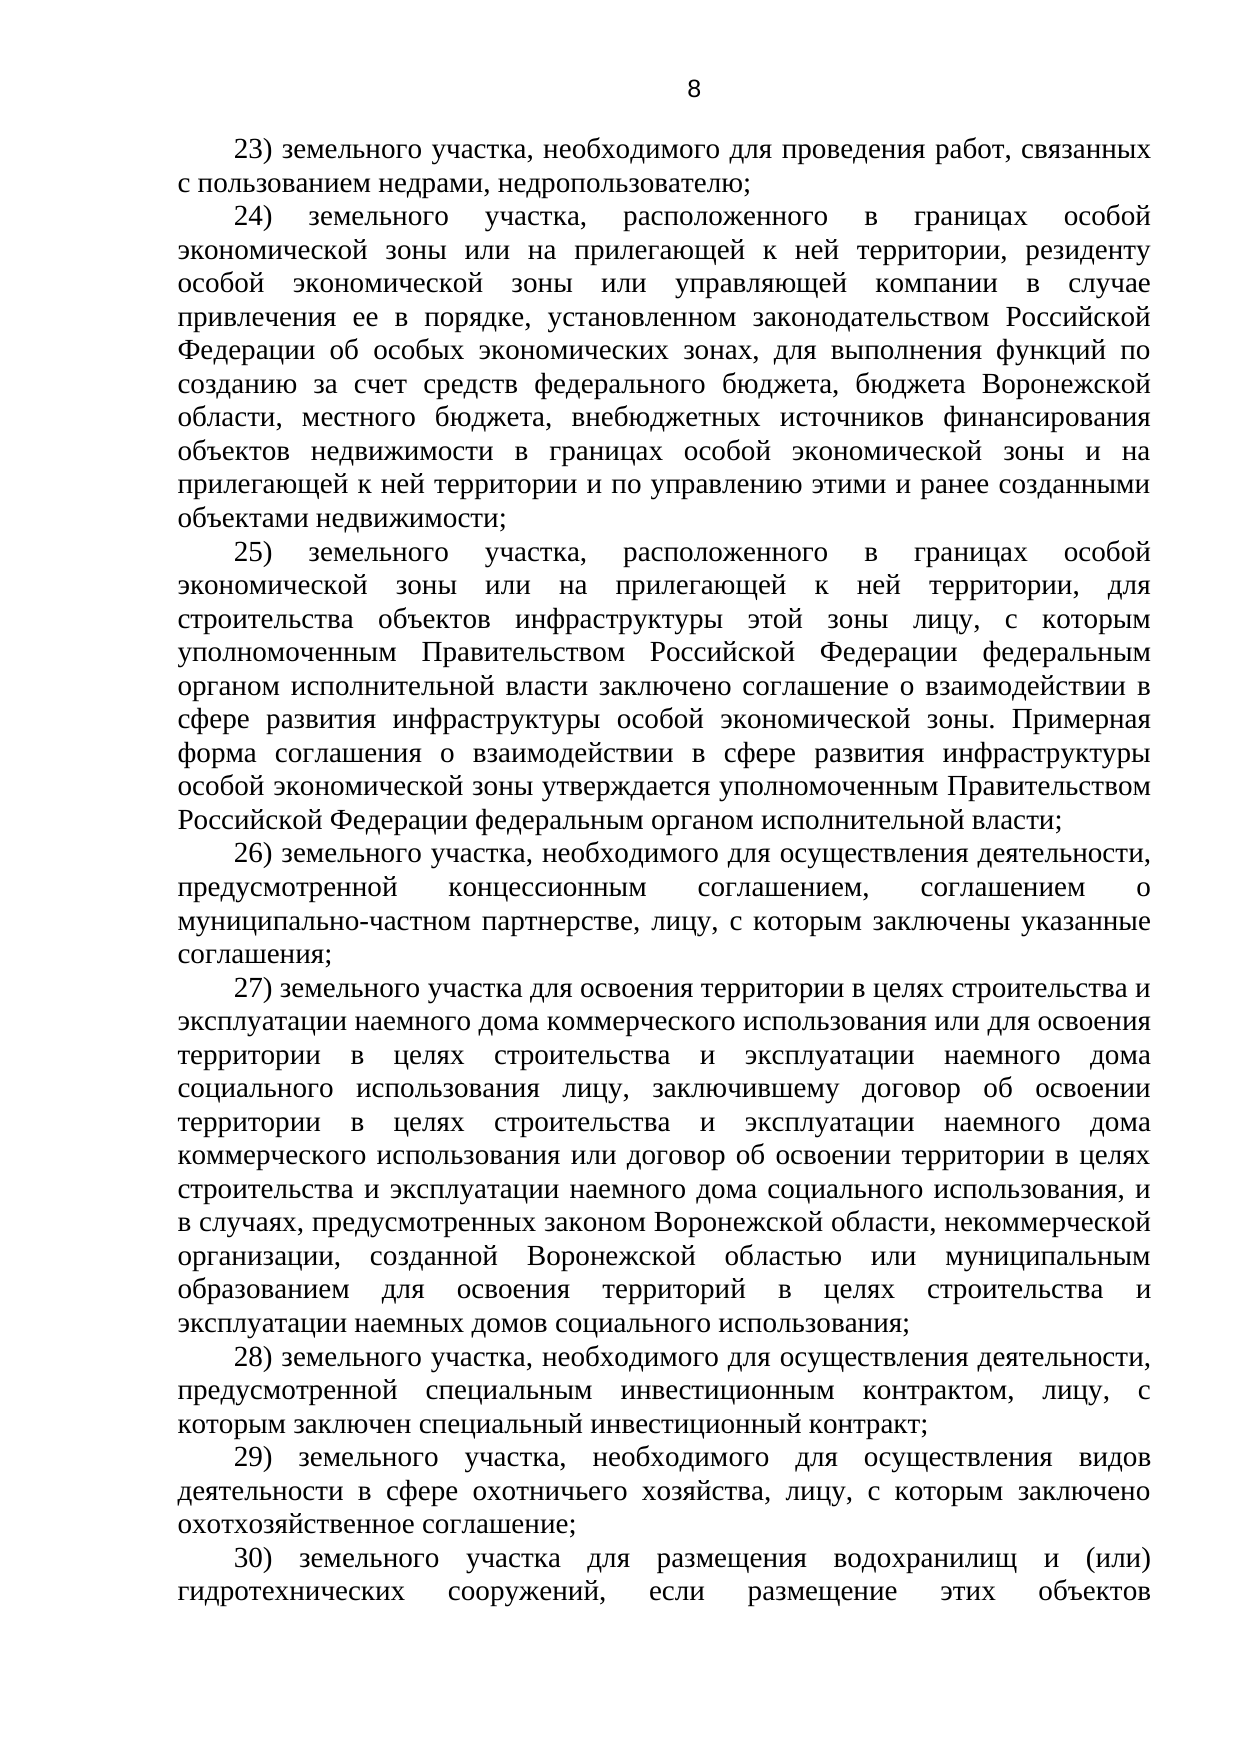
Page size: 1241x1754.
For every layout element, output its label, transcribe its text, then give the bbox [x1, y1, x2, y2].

text 29) земельного участка, необходимого для осуществления видов деятельности в сфере охотничьего хозяйства, лицу, с которым заключено охотхозяйственное соглашение; [177, 1439, 1152, 1540]
text 25) земельного участка, расположенного в границах особой экономической зоны или на прилегающей к ней территории, для строительства объектов инфраструктуры этой зоны лицу, с которым уполномоченным Правительством Российской Федерации федеральным органом исполнительной власти заключено соглашение о взаимодействии в сфере развития инфраструктуры особой экономической зоны. Примерная форма соглашения о взаимодействии в сфере развития инфраструктуры особой экономической зоны утверждается уполномоченным Правительством Российской Федерации федеральным органом исполнительной власти; [177, 534, 1152, 836]
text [177, 1540, 1152, 1607]
text 24) земельного участка, расположенного в границах особой экономической зоны или на прилегающей к ней территории, резиденту особой экономической зоны или управляющей компании в случае привлечения ее в порядке, установленном законодательством Российской Федерации об особых экономических зонах, для выполнения функций по созданию за счет средств федерального бюджета, бюджета Воронежской области, местного бюджета, внебюджетных источников финансирования объектов недвижимости в границах особой экономической зоны и на прилегающей к ней территории и по управлению этими и ранее созданными объектами недвижимости; [177, 198, 1152, 534]
text 27) земельного участка для освоения территории в целях строительства и эксплуатации наемного дома коммерческого использования или для освоения территории в целях строительства и эксплуатации наемного дома социального использования лицу, заключившему договор об освоении территории в целях строительства и эксплуатации наемного дома коммерческого использования или договор об освоении территории в целях строительства и эксплуатации наемного дома социального использования, и в случаях, предусмотренных законом Воронежской области, некоммерческой организации, созданной Воронежской областью или муниципальным образованием для освоения территорий в целях строительства и эксплуатации наемных домов социального использования; [177, 970, 1152, 1339]
text 26) земельного участка, необходимого для осуществления деятельности, предусмотренной концессионным соглашением, соглашением о муниципально-частном партнерстве, лицу, с которым заключены указанные соглашения; [177, 836, 1152, 970]
text 23) земельного участка, необходимого для проведения работ, связанных с пользованием недрами, недропользователю; [177, 131, 1152, 198]
text 28) земельного участка, необходимого для осуществления деятельности, предусмотренной специальным инвестиционным контрактом, лицу, с которым заключен специальный инвестиционный контракт; [177, 1339, 1152, 1439]
